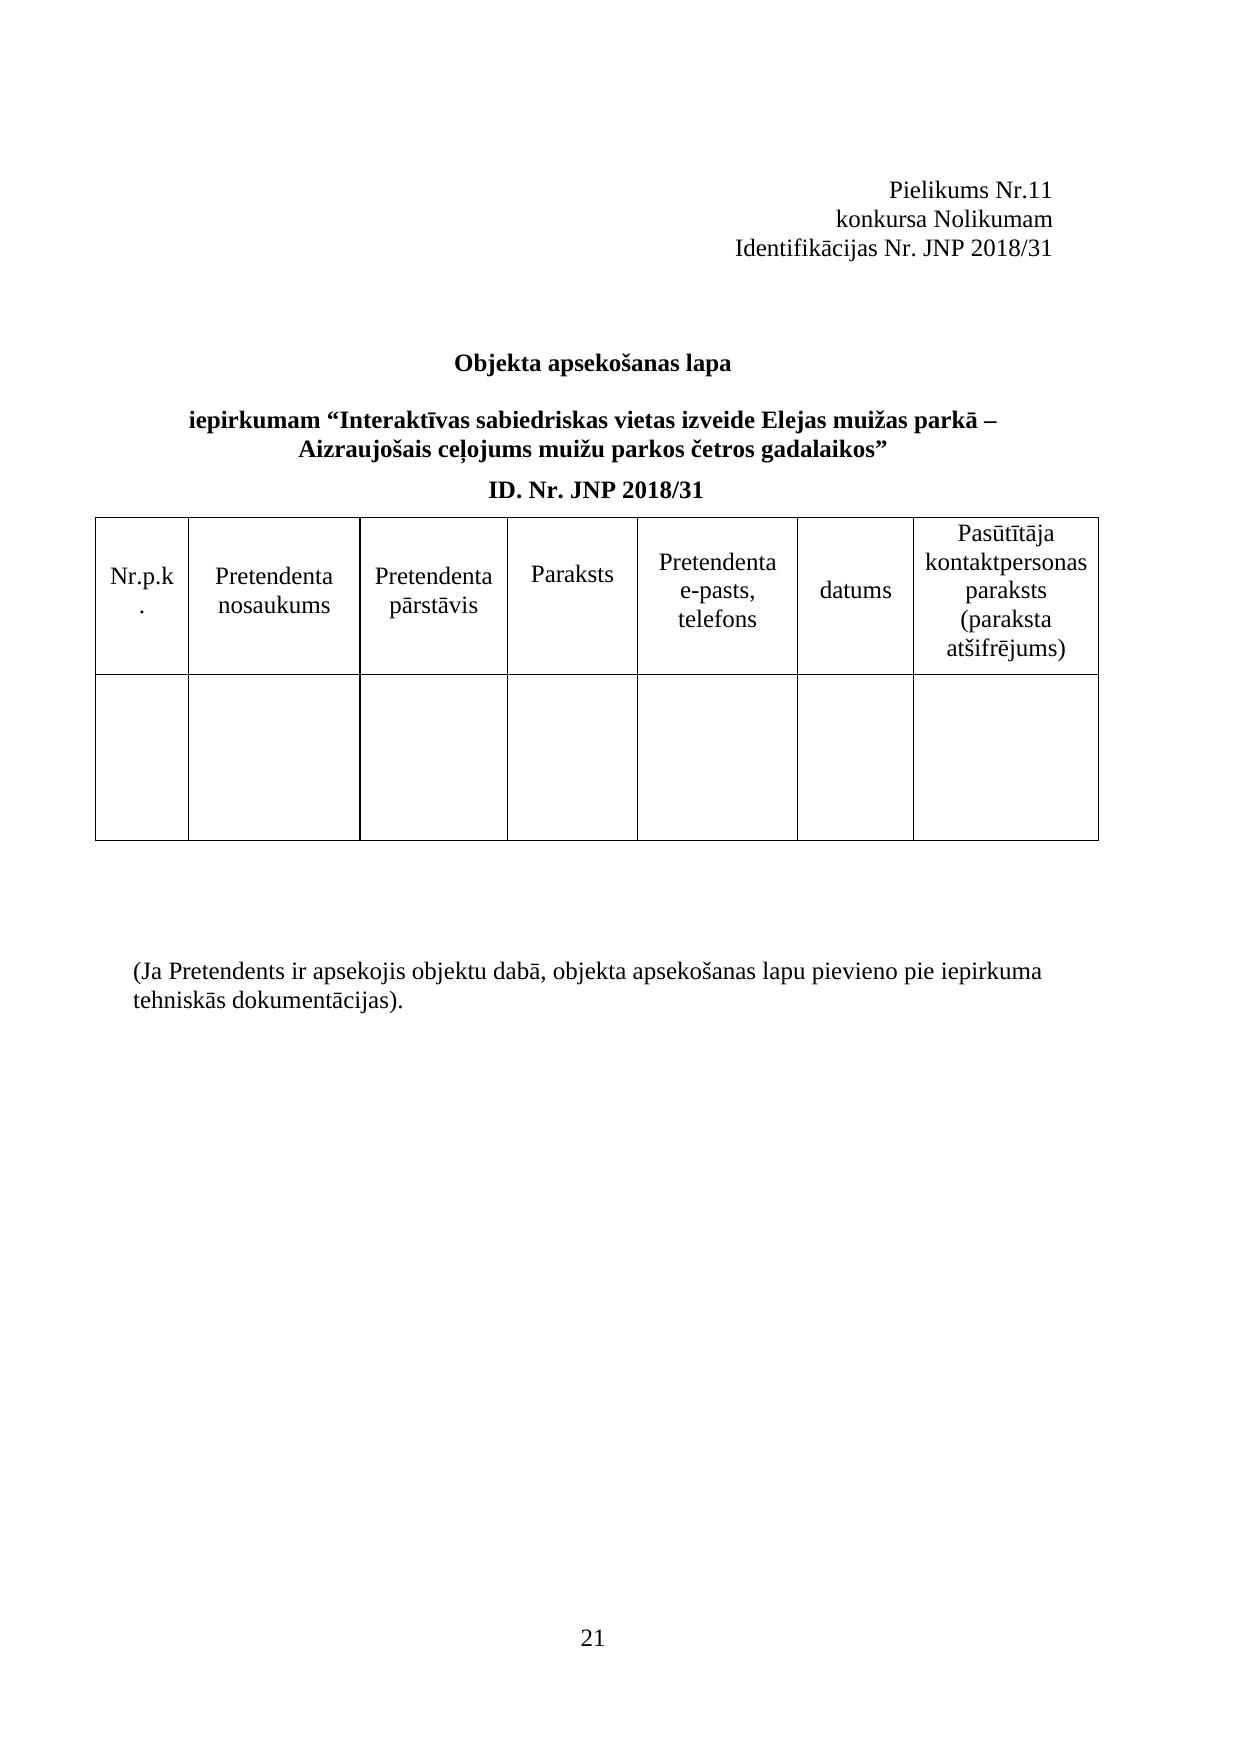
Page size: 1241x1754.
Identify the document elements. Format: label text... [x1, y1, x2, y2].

table_header datums [798, 518, 913, 674]
table_header Pretendenta nosaukums [189, 518, 359, 674]
text Identifikācijas Nr. JNP 2018/31 [133, 233, 1053, 262]
table_header Pretendenta pārstāvis [361, 518, 507, 674]
table_cell [189, 675, 359, 840]
table_header Paraksts [508, 518, 637, 674]
table_header Pretendenta e-pasts, telefons [638, 518, 797, 674]
text ID. Nr. JNP 2018/31 [133, 476, 1053, 504]
table_cell [508, 675, 637, 840]
table_cell [638, 675, 797, 840]
text konkursa Nolikumam [133, 204, 1053, 233]
table_header Nr.p.k. [96, 518, 188, 674]
text Objekta apsekošanas lapa [133, 348, 1053, 377]
text (Ja Pretendents ir apsekojis objektu dabā, objekta apsekošanas lapu pievieno pie iepirkuma tehniskās dokumentācijas). [133, 956, 1053, 1014]
table_cell [96, 675, 188, 840]
text iepirkumam “Interaktīvas sabiedriskas vietas izveide Elejas muižas parkā – Aizraujošais ceļojums muižu parkos četros gadalaikos” [133, 406, 1053, 463]
table_header Pasūtītāja kontaktpersonas paraksts (paraksta atšifrējums) [914, 518, 1098, 674]
table_cell [361, 675, 507, 840]
table_cell [798, 675, 913, 840]
text Pielikums Nr.11 [133, 176, 1053, 204]
table_cell [914, 675, 1098, 840]
